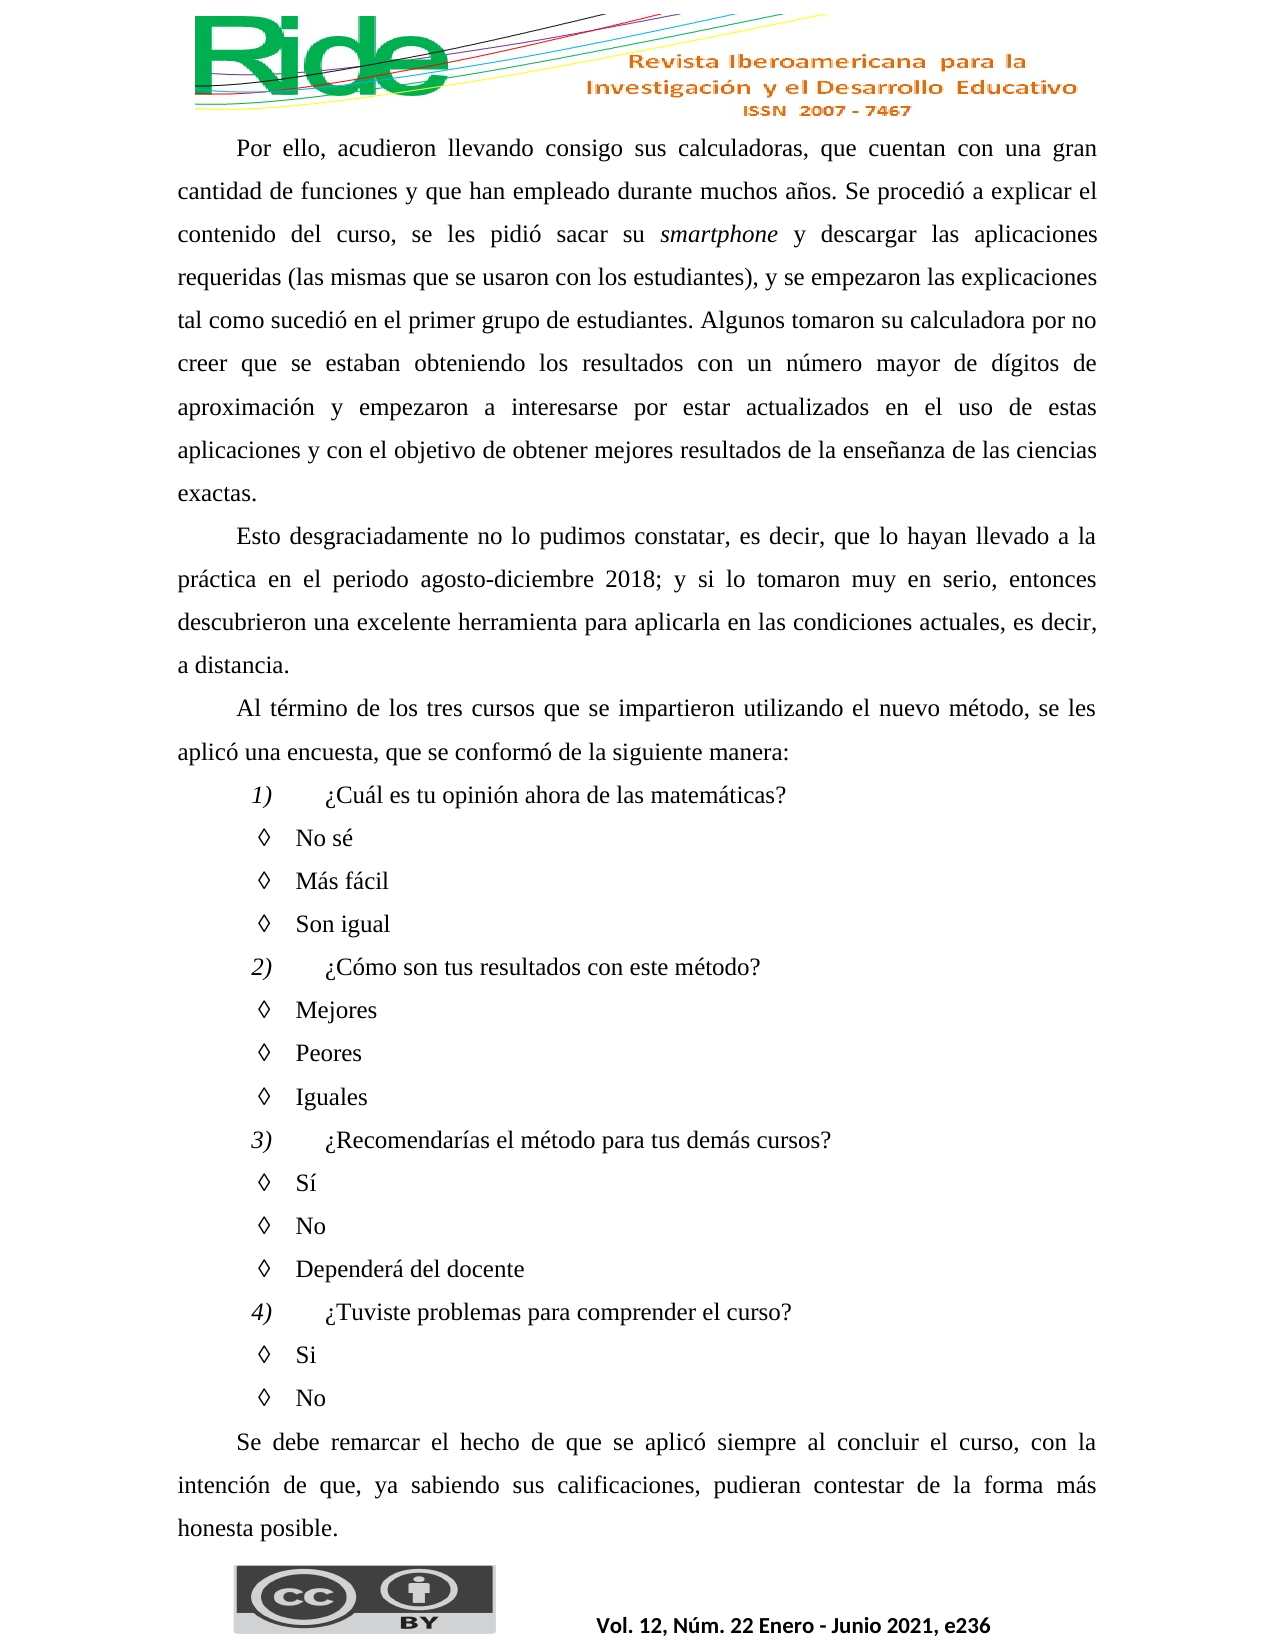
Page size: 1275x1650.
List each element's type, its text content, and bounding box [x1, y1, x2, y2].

list Mejores [258, 995, 1098, 1024]
list ¿Cómo son tus resultados con este método? [177, 952, 1098, 981]
list ¿Cuál es tu opinión ahora de las matemáticas? [177, 780, 1098, 808]
list Sí [258, 1168, 1098, 1197]
list Iguales [258, 1082, 1098, 1110]
picture [233, 1565, 496, 1634]
list No [258, 1211, 1098, 1240]
list Peores [258, 1038, 1098, 1067]
list ¿Tuviste problemas para comprender el curso? [177, 1297, 1098, 1326]
list Dependerá del docente [258, 1254, 1098, 1283]
picture [194, 14, 1080, 119]
list Son igual [258, 909, 1098, 938]
text Al término de los tres cursos que se impartieron utilizando el nuevo método, se les aplicó una encuesta, que se conformó de la siguiente manera: [177, 693, 1098, 765]
list Más fácil [258, 866, 1098, 895]
text Esto desgraciadamente no lo pudimos constatar, es decir, que lo hayan llevado a la práctica en el periodo agosto-diciembre 2018; y si lo tomaron muy en serio, entonces descubrieron una excelente herramienta para aplicarla en las condiciones actuales, es decir, a distancia. [177, 521, 1098, 679]
text Se debe remarcar el hecho de que se aplicó siempre al concluir el curso, con la intención de que, ya sabiendo sus calificaciones, pudieran contestar de la forma más honesta posible. [177, 1427, 1098, 1542]
text Por ello, acudieron llevando consigo sus calculadoras, que cuentan con una gran cantidad de funciones y que han empleado durante muchos años. Se procedió a explicar el contenido del curso, se les pidió sacar su smartphone y descargar las aplicaciones requeridas (las mismas que se usaron con los estudiantes), y se empezaron las explicaciones tal como sucedió en el primer grupo de estudiantes. Algunos tomaron su calculadora por no creer que se estaban obteniendo los resultados con un número mayor de dígitos de aproximación y empezaron a interesarse por estar actualizados en el uso de estas aplicaciones y con el objetivo de obtener mejores resultados de la enseñanza de las ciencias exactas. [177, 133, 1098, 507]
list No sé [258, 823, 1098, 852]
list No [258, 1383, 1098, 1412]
list ¿Recomendarías el método para tus demás cursos? [177, 1125, 1098, 1153]
list Si [258, 1340, 1098, 1369]
